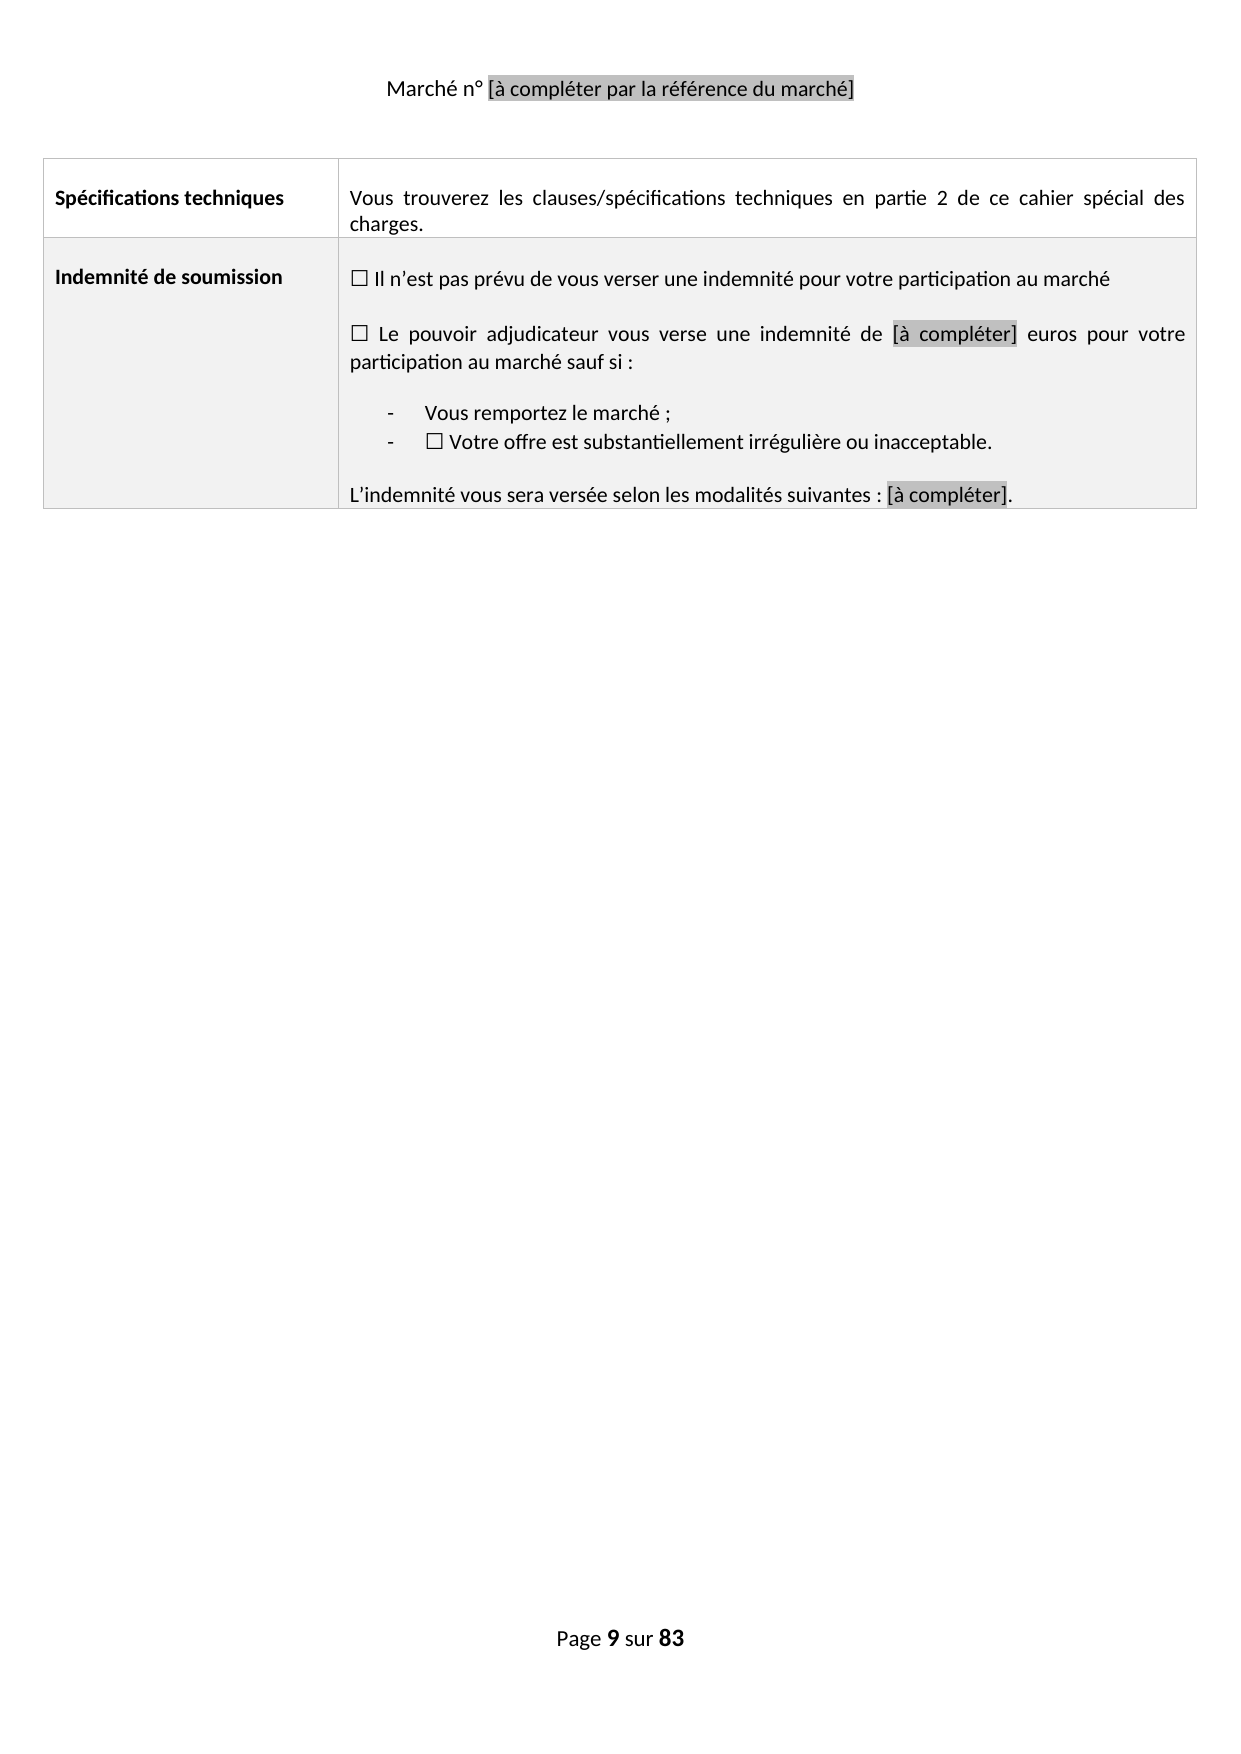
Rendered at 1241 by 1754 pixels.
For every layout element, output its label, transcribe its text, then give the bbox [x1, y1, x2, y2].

table_cell Indemnité de soumission [44, 238, 338, 508]
table_cell Spécifications techniques [44, 159, 338, 237]
table_cell Il n’est pas prévu de vous verser une indemnité pour votre participation au marché Le pouvoir adjudicateur vous verse une indemnité de euros pour votre participation au marché sauf si : Vous remportez le marché ; Votre offre est substantiellement irrégulière ou inacceptable. L’indemnité vous sera versée selon les modalités suivantes : . [339, 238, 1196, 508]
table_cell Vous trouverez les clauses/spécifications techniques en partie 2 de ce cahier spécial des charges. [339, 159, 1196, 237]
